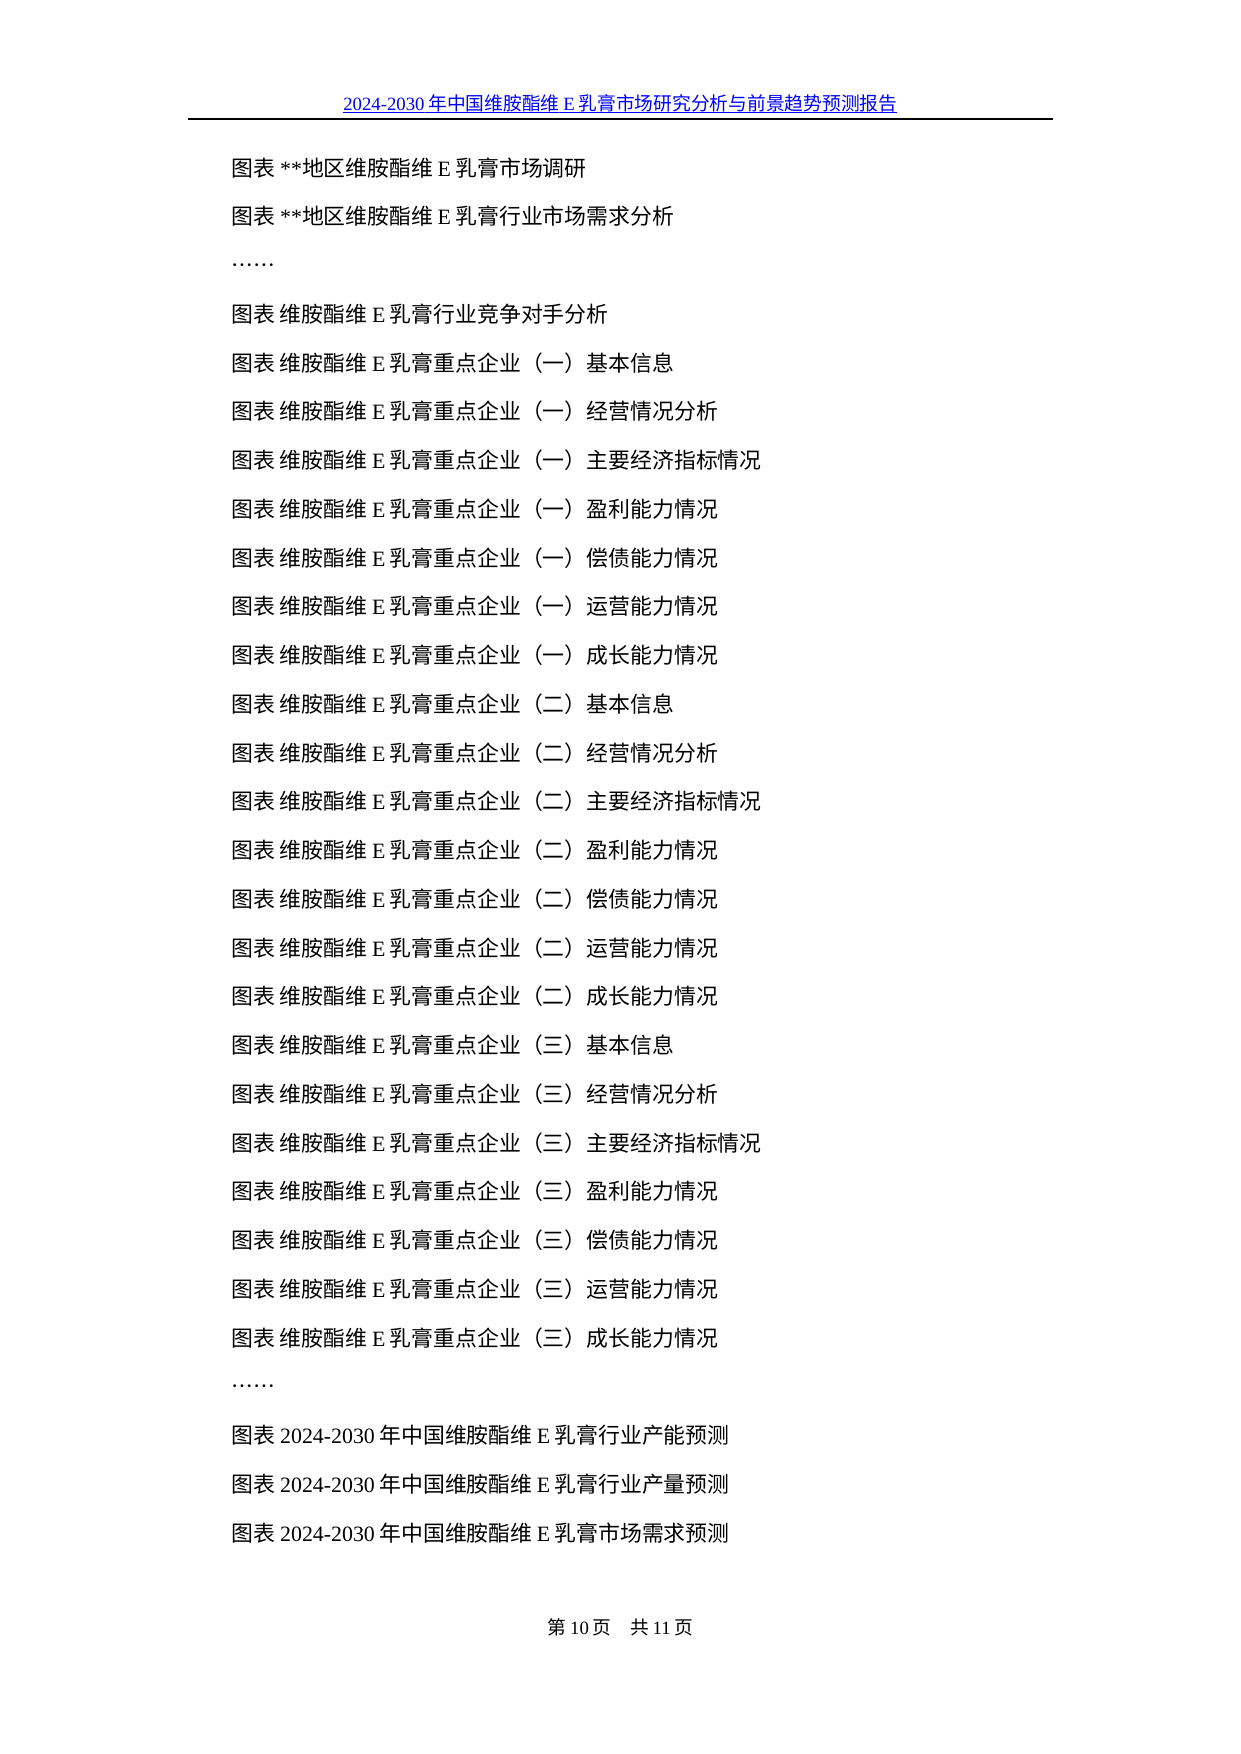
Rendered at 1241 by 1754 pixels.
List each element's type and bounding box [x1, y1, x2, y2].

text [187, 150, 1053, 1548]
